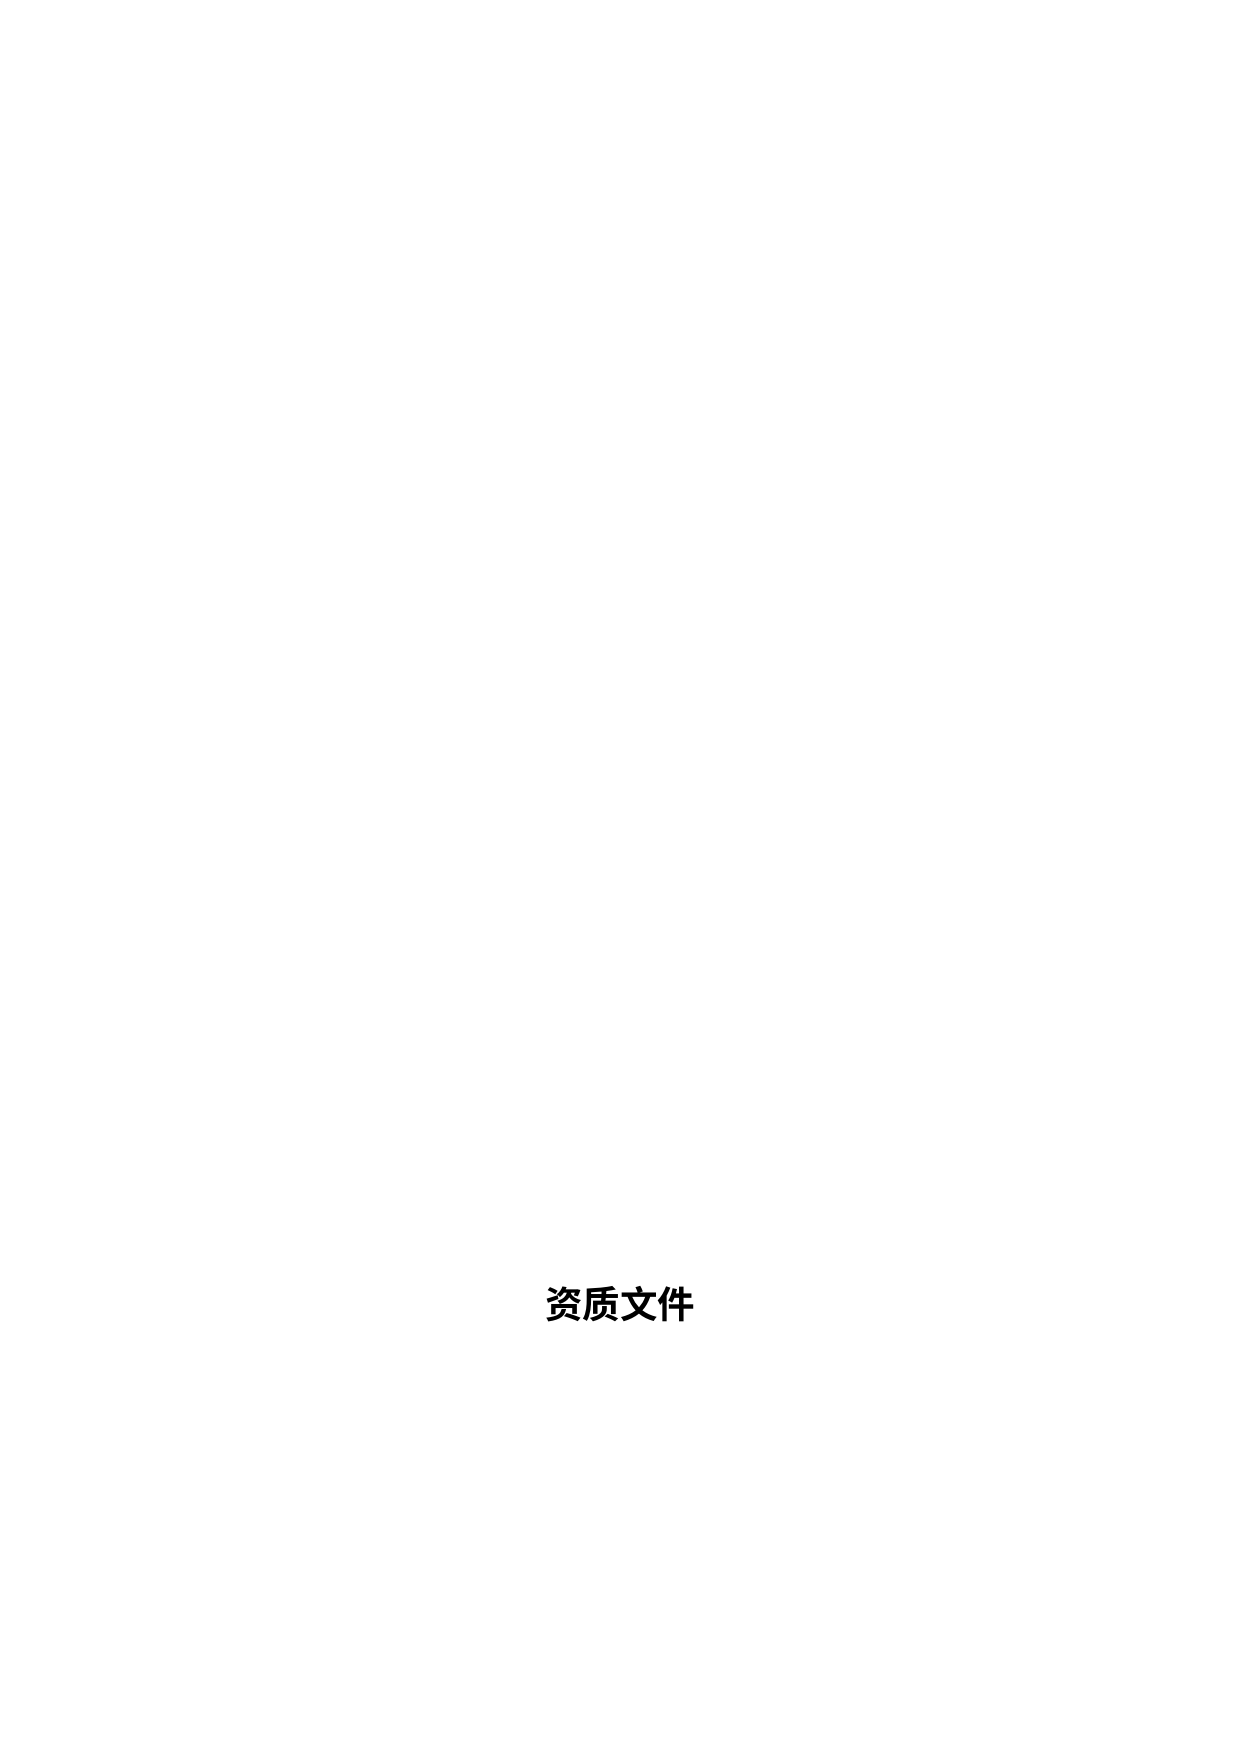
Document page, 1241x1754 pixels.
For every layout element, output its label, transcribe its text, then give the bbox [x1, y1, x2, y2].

text 资质文件 [175, 1270, 1065, 1335]
